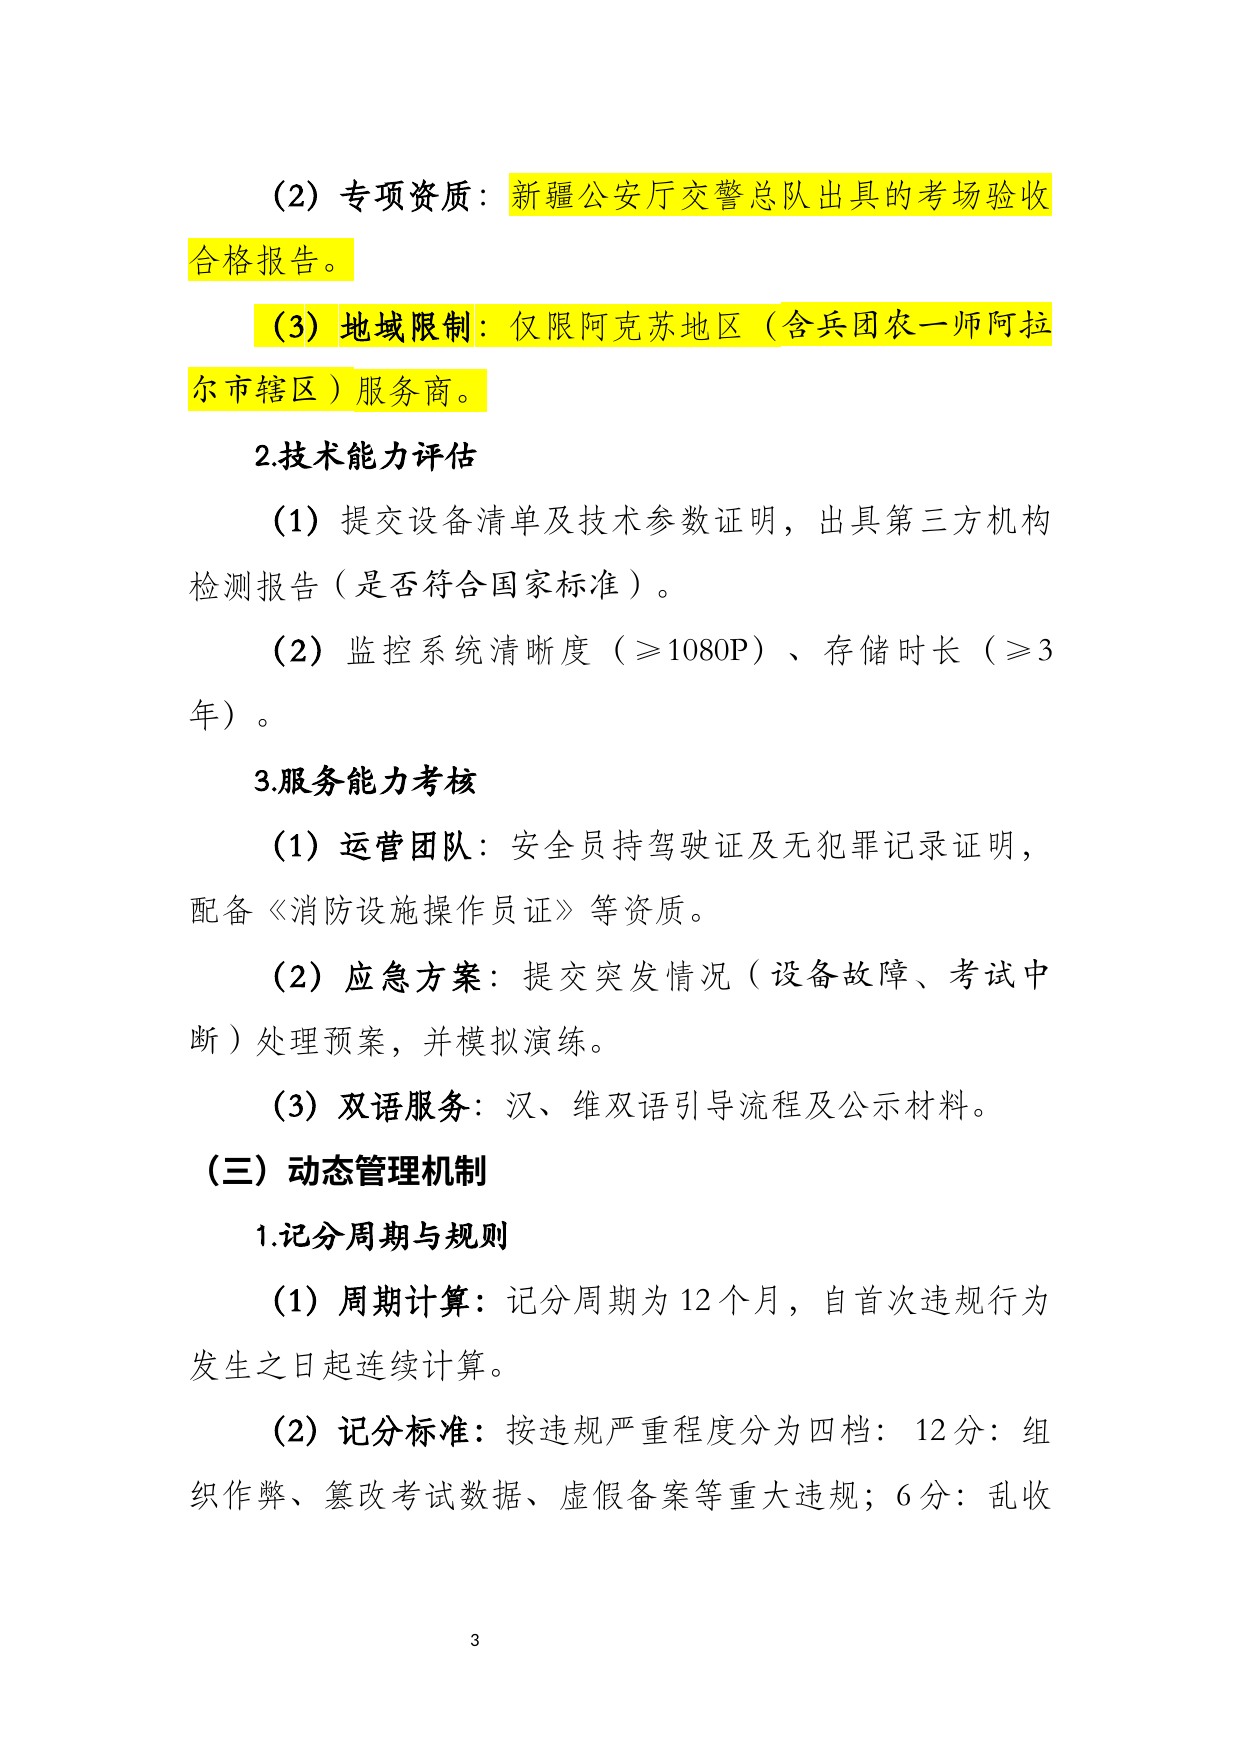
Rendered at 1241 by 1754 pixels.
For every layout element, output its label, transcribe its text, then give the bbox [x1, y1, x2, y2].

list （2）专项资质：新疆公安厅交警总队出具的考场验收合格报告。 [187, 162, 1053, 292]
list （2）监控系统清晰度（≥1080P）、存储时长（≥3年）。 [187, 617, 1053, 747]
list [187, 1397, 1053, 1527]
list （1）运营团队：安全员持驾驶证及无犯罪记录证明，配备《消防设施操作员证》等资质。 [187, 812, 1053, 942]
subtitle （三）动态管理机制 [187, 1137, 1053, 1202]
list 1.记分周期与规则 [187, 1202, 1053, 1267]
list （1）提交设备清单及技术参数证明，出具第三方机构检测报告（是否符合国家标准）。 [187, 487, 1053, 617]
list （2）应急方案：提交突发情况（设备故障、考试中断）处理预案，并模拟演练。 [187, 942, 1053, 1072]
list （3）地域限制：仅限阿克苏地区（含兵团农一师阿拉尔市辖区）服务商。 [187, 292, 1053, 422]
list （3）双语服务：汉、维双语引导流程及公示材料。 [187, 1072, 1053, 1137]
list 3.服务能力考核 [187, 747, 1053, 812]
list （1）周期计算：记分周期为12个月，自首次违规行为发生之日起连续计算。 [187, 1267, 1053, 1397]
list 2.技术能力评估 [187, 422, 1053, 487]
